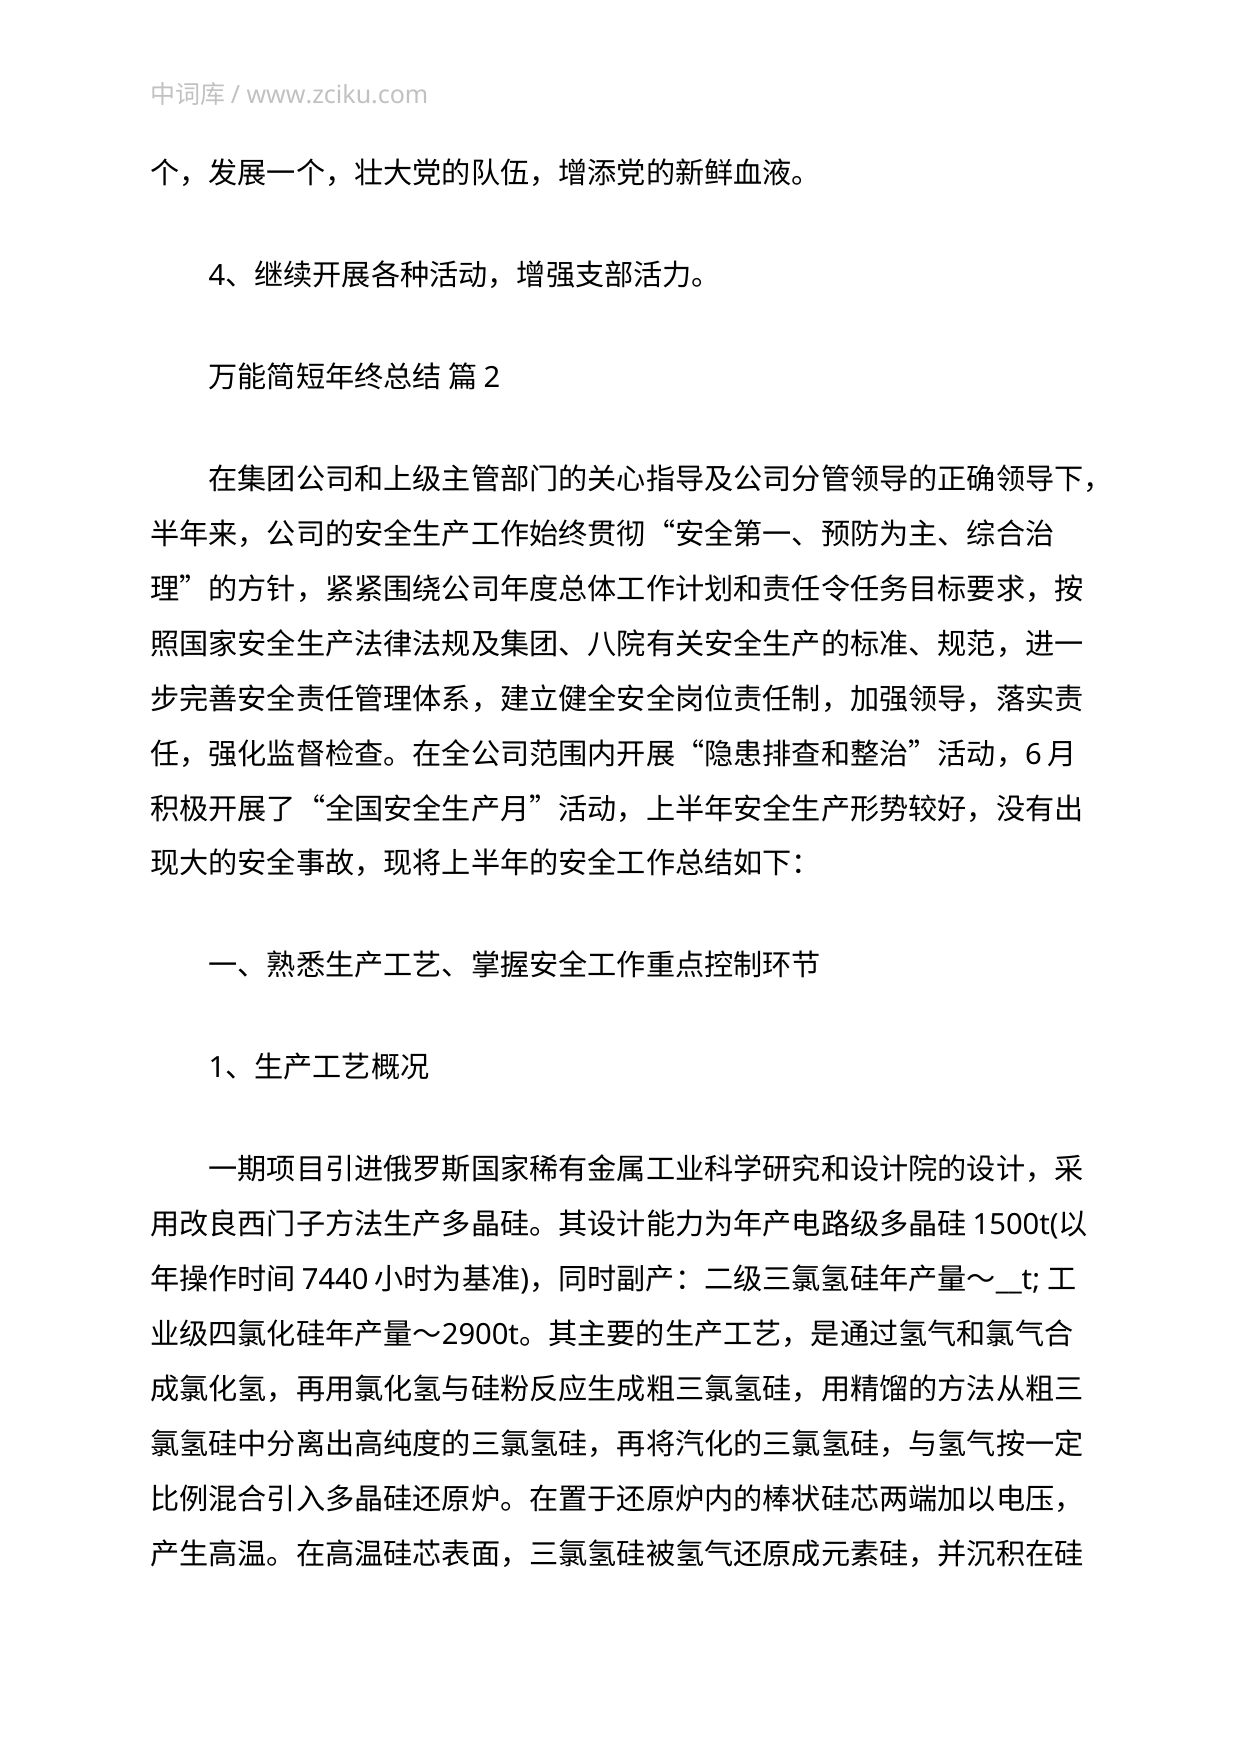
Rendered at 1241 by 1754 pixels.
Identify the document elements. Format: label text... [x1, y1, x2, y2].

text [150, 1146, 1090, 1572]
text 万能简短年终总结 篇2 [150, 354, 1090, 396]
text 1、生产工艺概况 [150, 1044, 1090, 1086]
text 4、继续开展各种活动，增强支部活力。 [150, 252, 1090, 294]
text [150, 150, 1090, 192]
text 一、熟悉生产工艺、掌握安全工作重点控制环节 [150, 942, 1090, 984]
text 在集团公司和上级主管部门的关心指导及公司分管领导的正确领导下，半年来，公司的安全生产工作始终贯彻“安全第一、预防为主、综合治理”的方针，紧紧围绕公司年度总体工作计划和责任令任务目标要求，按照国家安全生产法律法规及集团、八院有关安全生产的标准、规范，进一步完善安全责任管理体系，建立健全安全岗位责任制，加强领导，落实责任，强化监督检查。在全公司范围内开展“隐患排查和整治”活动，6月积极开展了“全国安全生产月”活动，上半年安全生产形势较好，没有出现大的安全事故，现将上半年的安全工作总结如下： [150, 456, 1090, 882]
